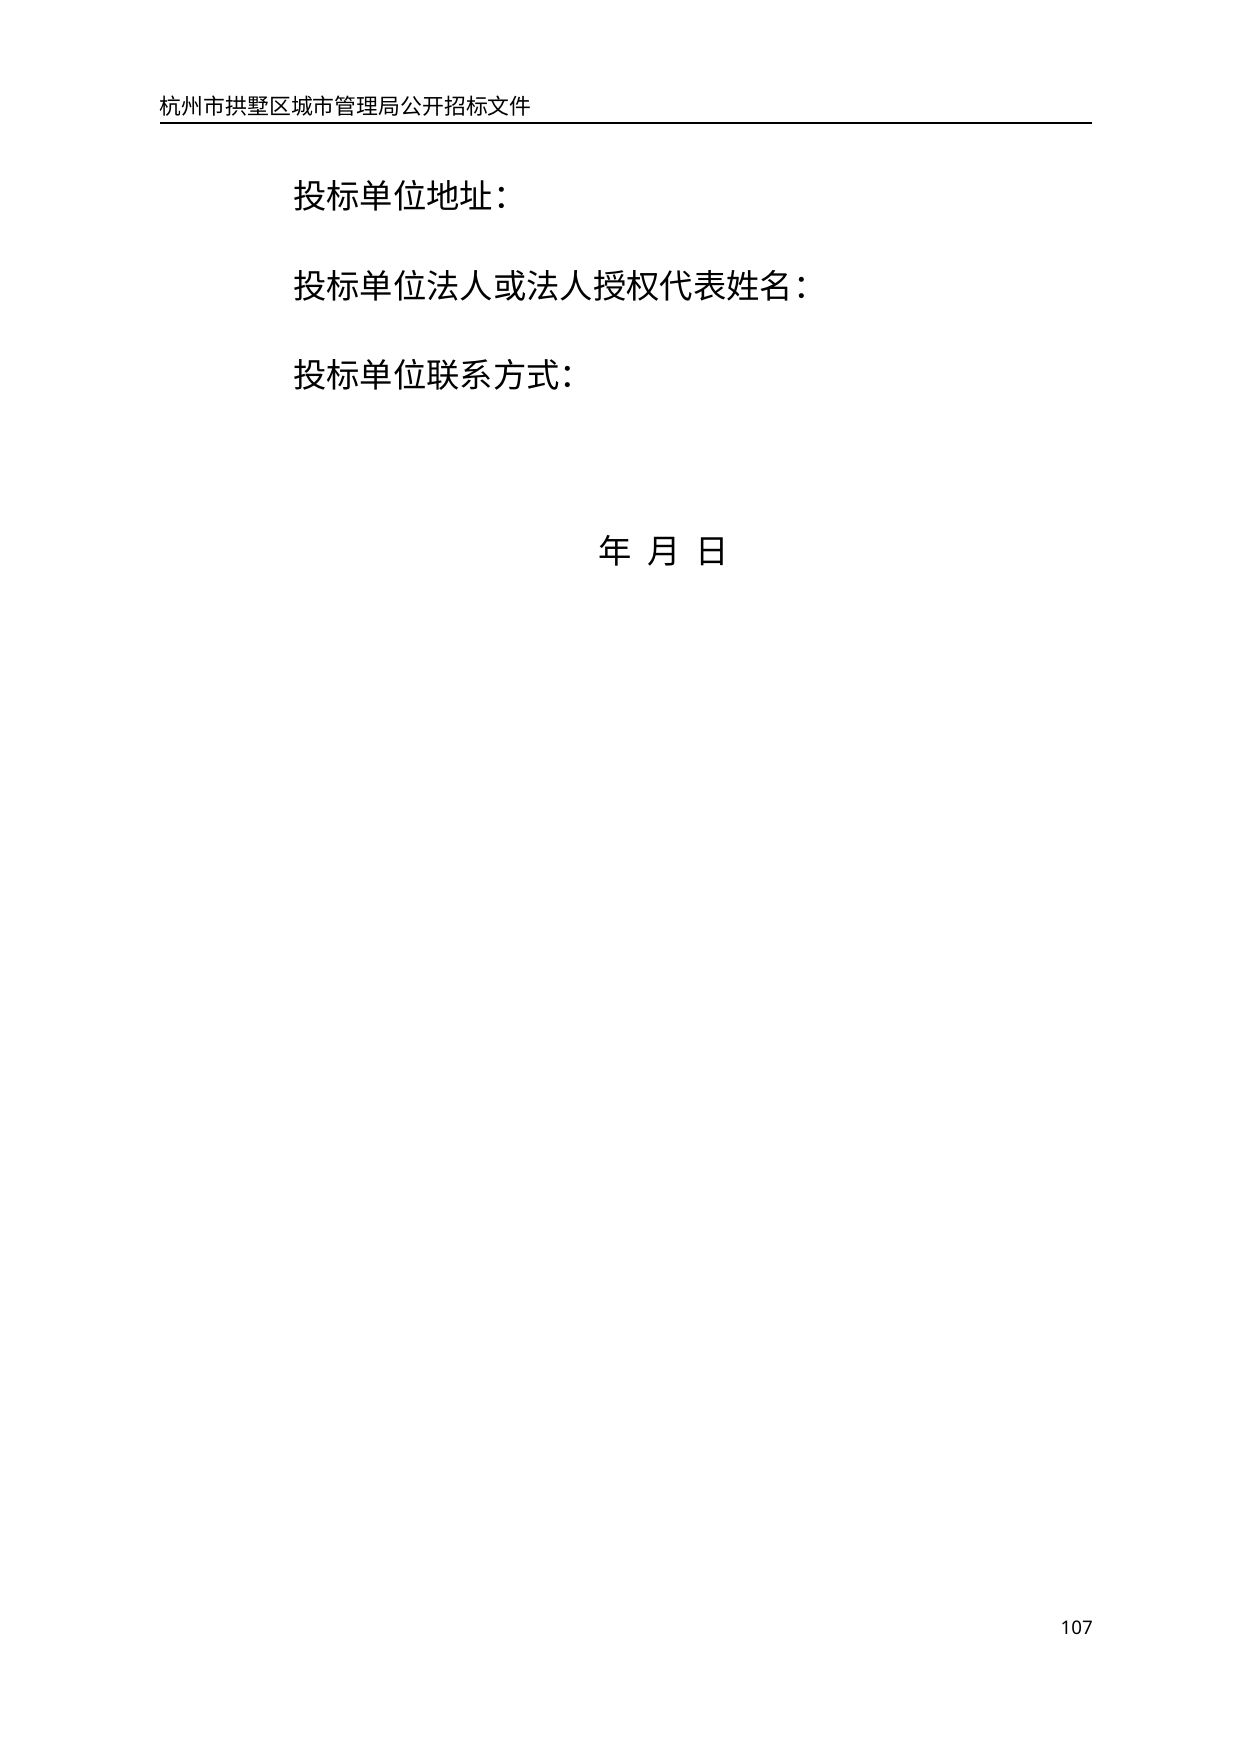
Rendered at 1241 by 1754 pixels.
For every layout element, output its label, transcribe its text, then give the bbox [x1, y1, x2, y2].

text 投标单位地址： [159, 162, 1092, 227]
text 投标单位联系方式： [159, 340, 1092, 405]
text 投标单位法人或法人授权代表姓名： [159, 251, 1092, 316]
text 年 月 日 [159, 517, 1092, 582]
